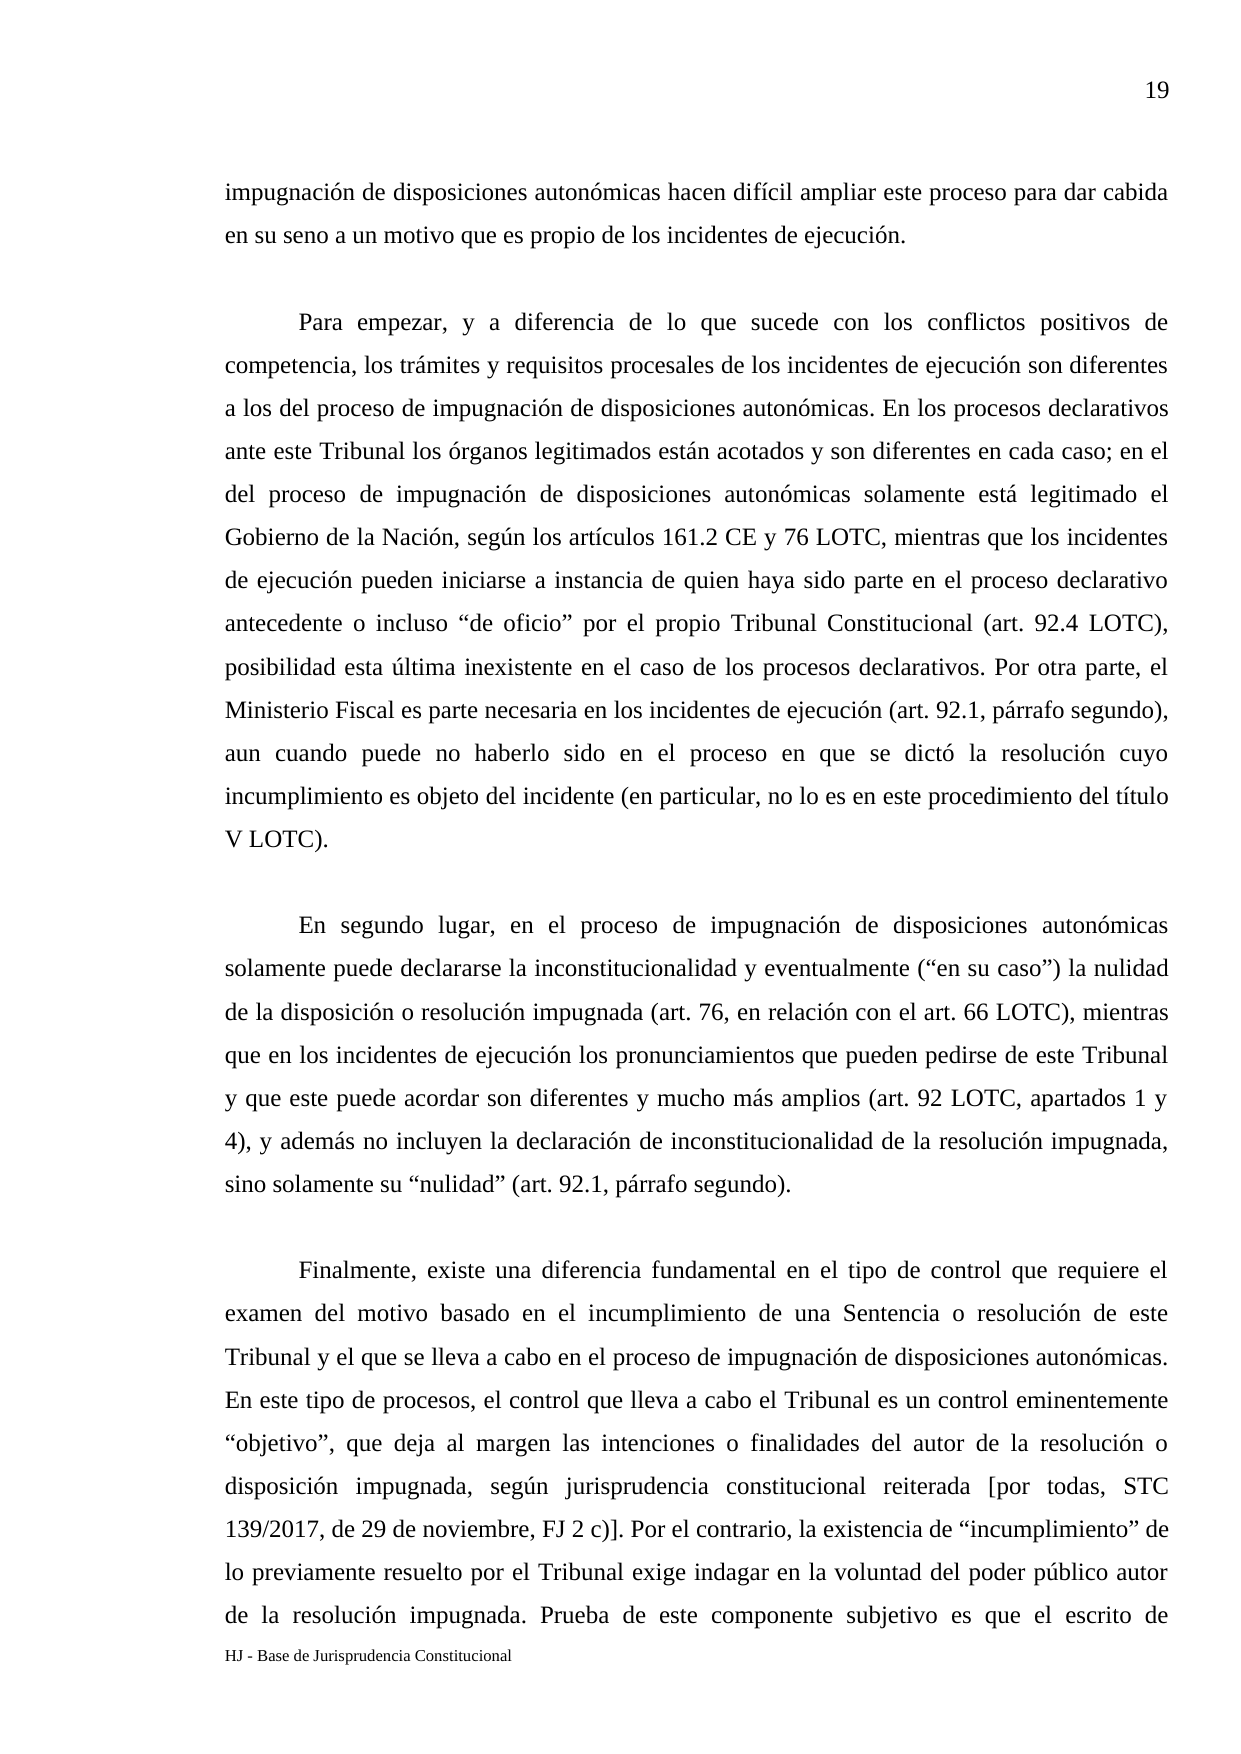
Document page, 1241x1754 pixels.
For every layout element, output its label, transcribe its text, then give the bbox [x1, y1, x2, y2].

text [224, 177, 1169, 249]
text En segundo lugar, en el proceso de impugnación de disposiciones autonómicas solamente puede declararse la inconstitucionalidad y eventualmente (“en su caso”) la nulidad de la disposición o resolución impugnada (art. 76, en relación con el art. 66 LOTC), mientras que en los incidentes de ejecución los pronunciamientos que pueden pedirse de este Tribunal y que este puede acordar son diferentes y mucho más amplios (art. 92 LOTC, apartados 1 y 4), y además no incluyen la declaración de inconstitucionalidad de la resolución impugnada, sino solamente su “nulidad” (art. 92.1, párrafo segundo). [224, 910, 1169, 1198]
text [224, 1255, 1169, 1629]
text Para empezar, y a diferencia de lo que sucede con los conflictos positivos de competencia, los trámites y requisitos procesales de los incidentes de ejecución son diferentes a los del proceso de impugnación de disposiciones autonómicas. En los procesos declarativos ante este Tribunal los órganos legitimados están acotados y son diferentes en cada caso; en el del proceso de impugnación de disposiciones autonómicas solamente está legitimado el Gobierno de la Nación, según los artículos 161.2 CE y 76 LOTC, mientras que los incidentes de ejecución pueden iniciarse a instancia de quien haya sido parte en el proceso declarativo antecedente o incluso “de oficio” por el propio Tribunal Constitucional (art. 92.4 LOTC), posibilidad esta última inexistente en el caso de los procesos declarativos. Por otra parte, el Ministerio Fiscal es parte necesaria en los incidentes de ejecución (art. 92.1, párrafo segundo), aun cuando puede no haberlo sido en el proceso en que se dictó la resolución cuyo incumplimiento es objeto del incidente (en particular, no lo es en este procedimiento del título V LOTC). [224, 307, 1169, 853]
